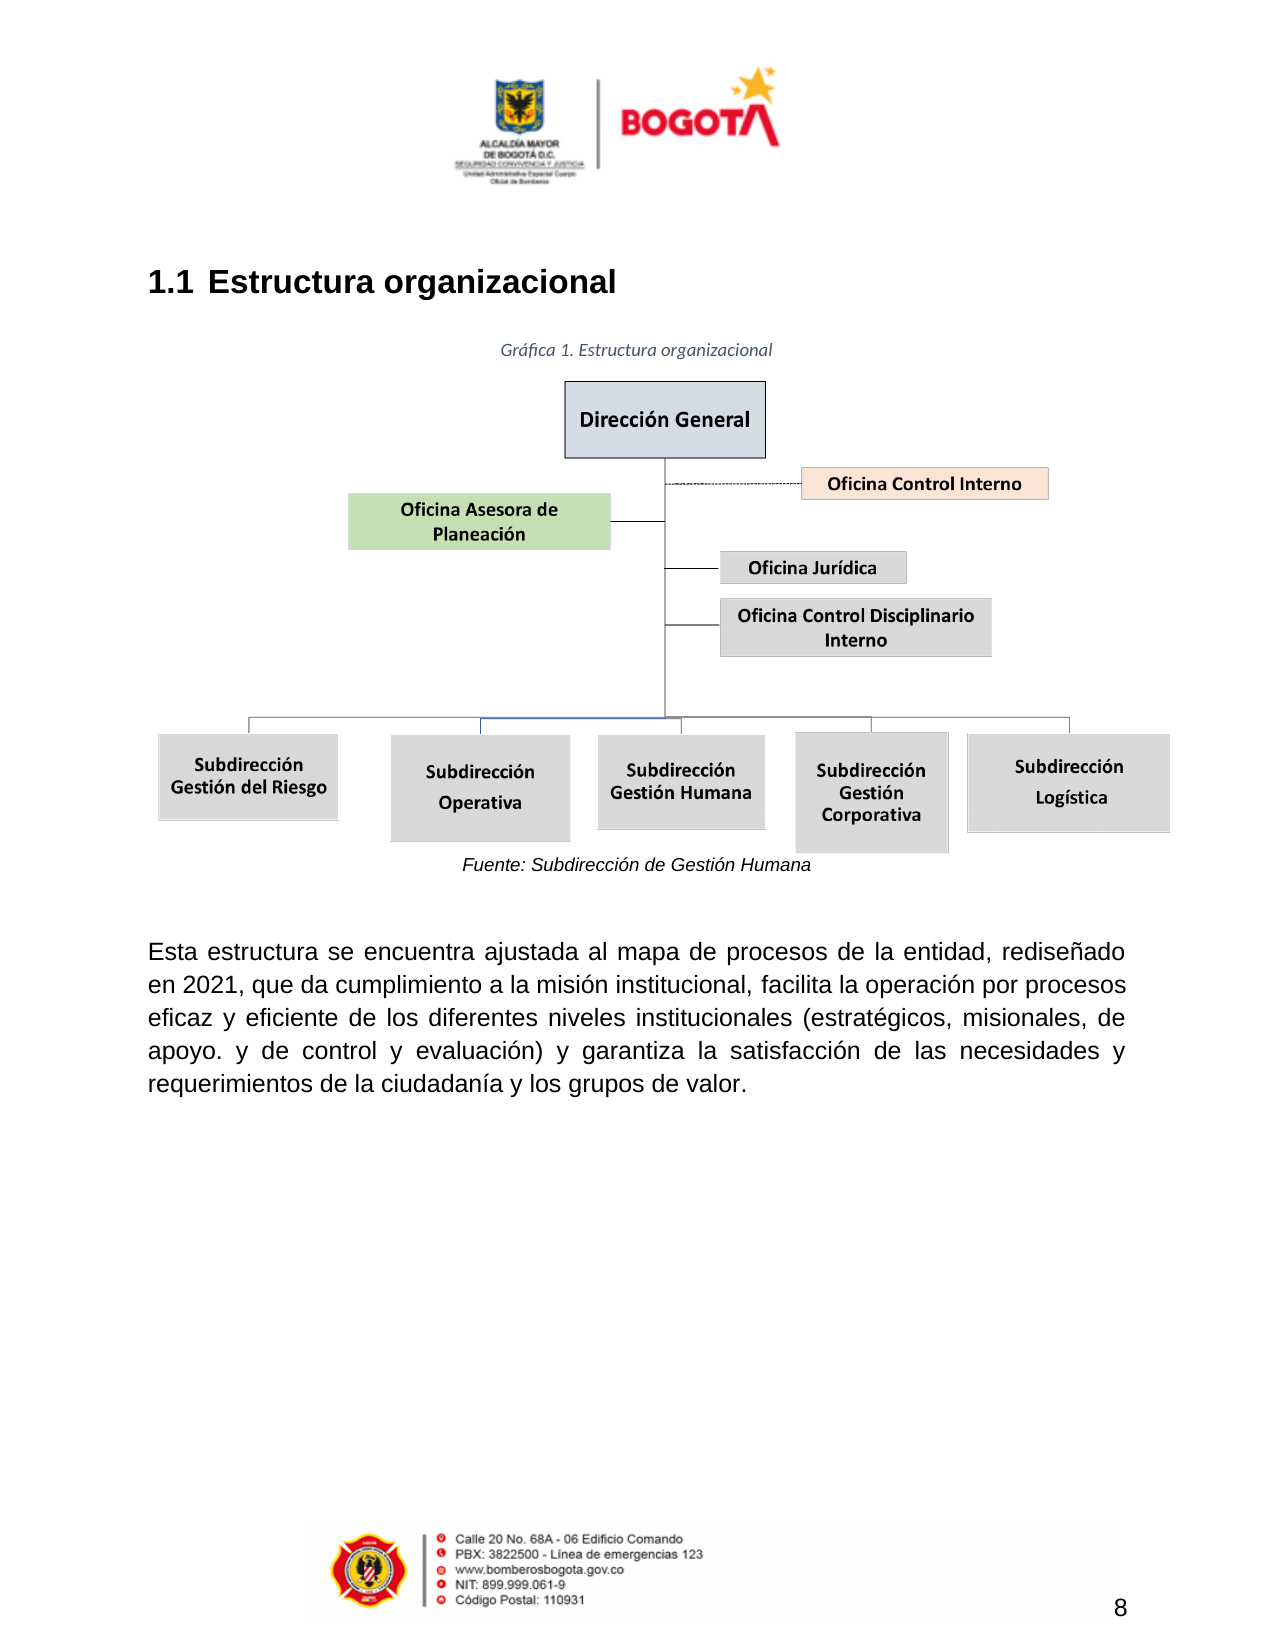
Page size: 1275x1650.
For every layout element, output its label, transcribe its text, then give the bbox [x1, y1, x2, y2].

picture [310, 1523, 1114, 1617]
subtitle Estructura organizacional [148, 262, 1127, 300]
picture [158, 381, 1171, 854]
text Esta estructura se encuentra ajustada al mapa de procesos de la entidad, rediseñado en 2021, que da cumplimiento a la misión institucional, facilita la operación por procesos eficaz y eficiente de los diferentes niveles institucionales (estratégicos, misionales, de apoyo. y de control y evaluación) y garantiza la satisfacción de las necesidades y requerimientos de la ciudadanía y los grupos de valor. [148, 937, 1127, 1098]
picture [431, 46, 785, 191]
text Fuente: Subdirección de Gestión Humana [148, 854, 1127, 875]
